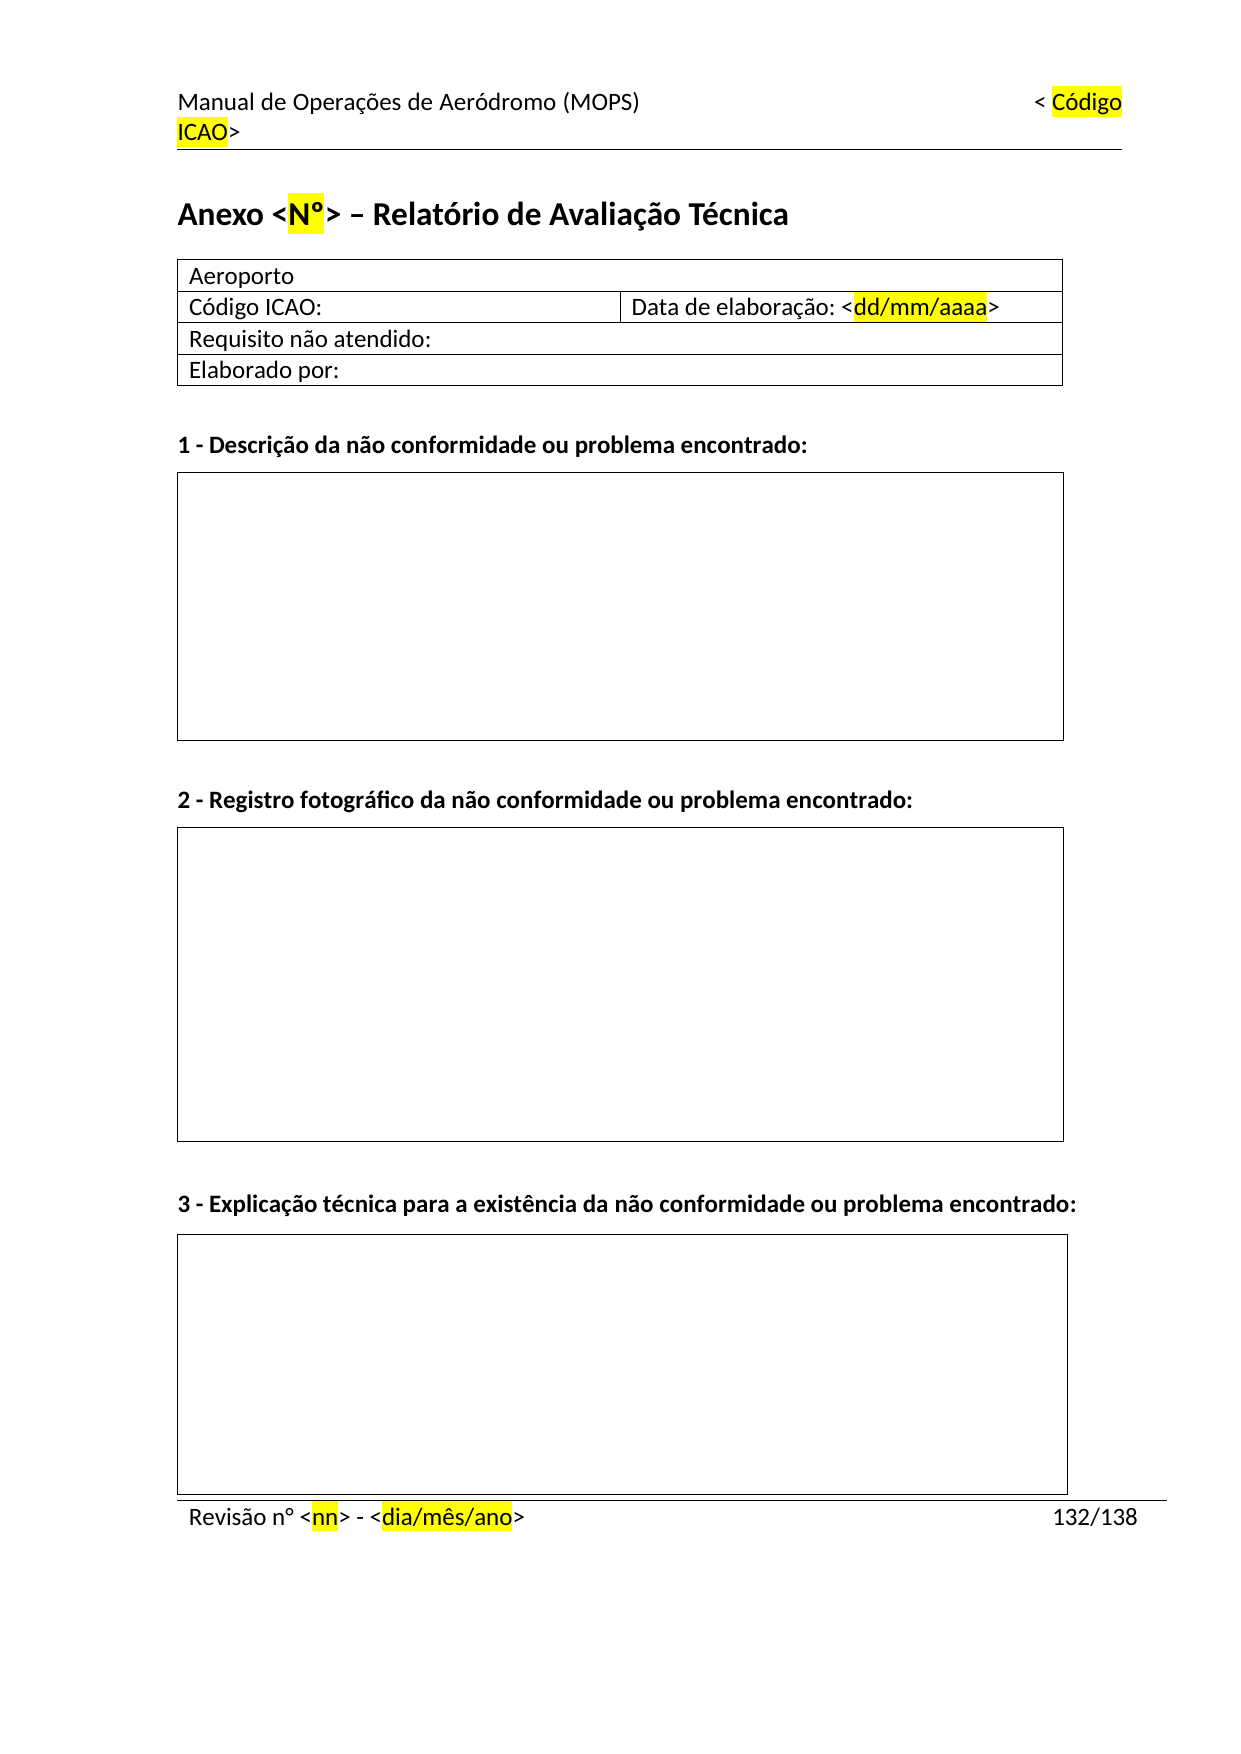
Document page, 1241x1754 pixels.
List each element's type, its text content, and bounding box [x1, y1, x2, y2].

text 3 - Explicação técnica para a existência da não conformidade ou problema encontrado: [177, 1188, 1122, 1219]
text 2 - Registro fotográfico da não conformidade ou problema encontrado: [177, 784, 1122, 814]
table_header [178, 473, 1063, 740]
text 1 - Descrição da não conformidade ou problema encontrado: [177, 429, 1122, 460]
subtitle Anexo <Nº> – Relatório de Avaliação Técnica [324, 193, 1122, 234]
table_header [178, 1235, 1067, 1494]
table_cell Data de elaboração: <dd/mm/aaaa> [987, 292, 1062, 322]
table_header Aeroporto [178, 260, 1062, 291]
subtitle Anexo <Nº> – Relatório de Avaliação Técnica [177, 193, 288, 234]
table_cell Código ICAO: [178, 292, 620, 322]
table_cell Elaborado por: [178, 355, 1062, 385]
table_cell Data de elaboração: <dd/mm/aaaa> [621, 292, 854, 322]
table_header [178, 828, 1063, 1141]
table_cell Requisito não atendido: [178, 323, 1062, 354]
